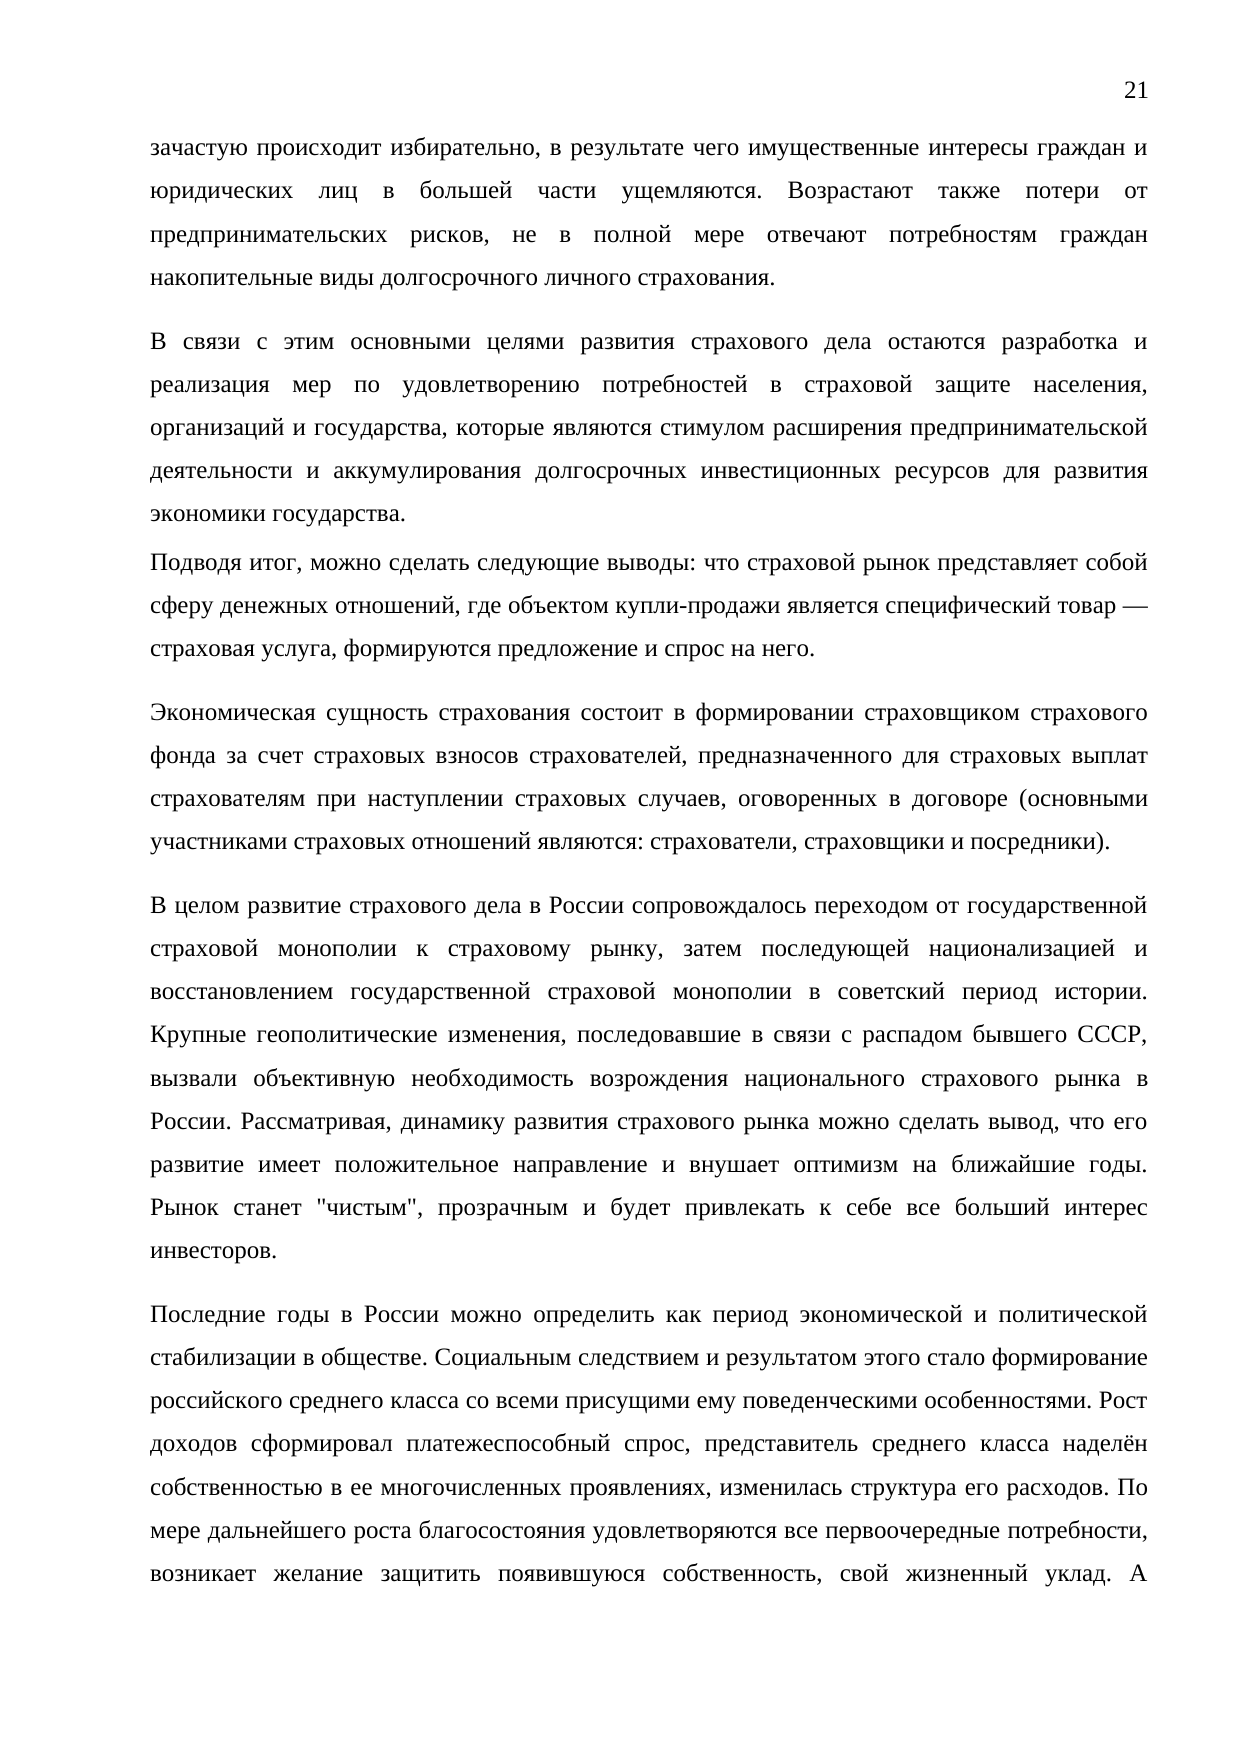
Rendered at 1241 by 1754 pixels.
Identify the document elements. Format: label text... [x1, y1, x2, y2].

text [150, 132, 1149, 291]
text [150, 1299, 1149, 1587]
text Экономическая сущность страхования состоит в формировании страховщиком страхового фонда за счет страховых взносов страхователей, предназначенного для страховых выплат страхователям при наступлении страховых случаев, оговоренных в договоре (основными участниками страховых отношений являются: страхователи, страховщики и посредники). [150, 697, 1149, 855]
text В связи с этим основными целями развития страхового дела остаются разработка и реализация мер по удовлетворению потребностей в страховой защите населения, организаций и государства, которые являются стимулом расширения предпринимательской деятельности и аккумулирования долгосрочных инвестиционных ресурсов для развития экономики государства. [150, 326, 1149, 527]
text Подводя итог, можно сделать следующие выводы: что страховой рынок представляет собой сферу денежных отношений, где объектом купли-продажи является специфический товар — страховая услуга, формируются предложение и спрос на него. [150, 547, 1149, 662]
text В целом развитие страхового дела в России сопровождалось переходом от государственной страховой монополии к страховому рынку, затем последующей национализацией и восстановлением государственной страховой монополии в советский период истории. Крупные геополитические изменения, последовавшие в связи с распадом бывшего СССР, вызвали объективную необходимость возрождения национального страхового рынка в России. Рассматривая, динамику развития страхового рынка можно сделать вывод, что его развитие имеет положительное направление и внушает оптимизм на ближайшие годы. Рынок станет "чистым", прозрачным и будет привлекать к себе все больший интерес инвесторов. [150, 890, 1149, 1264]
